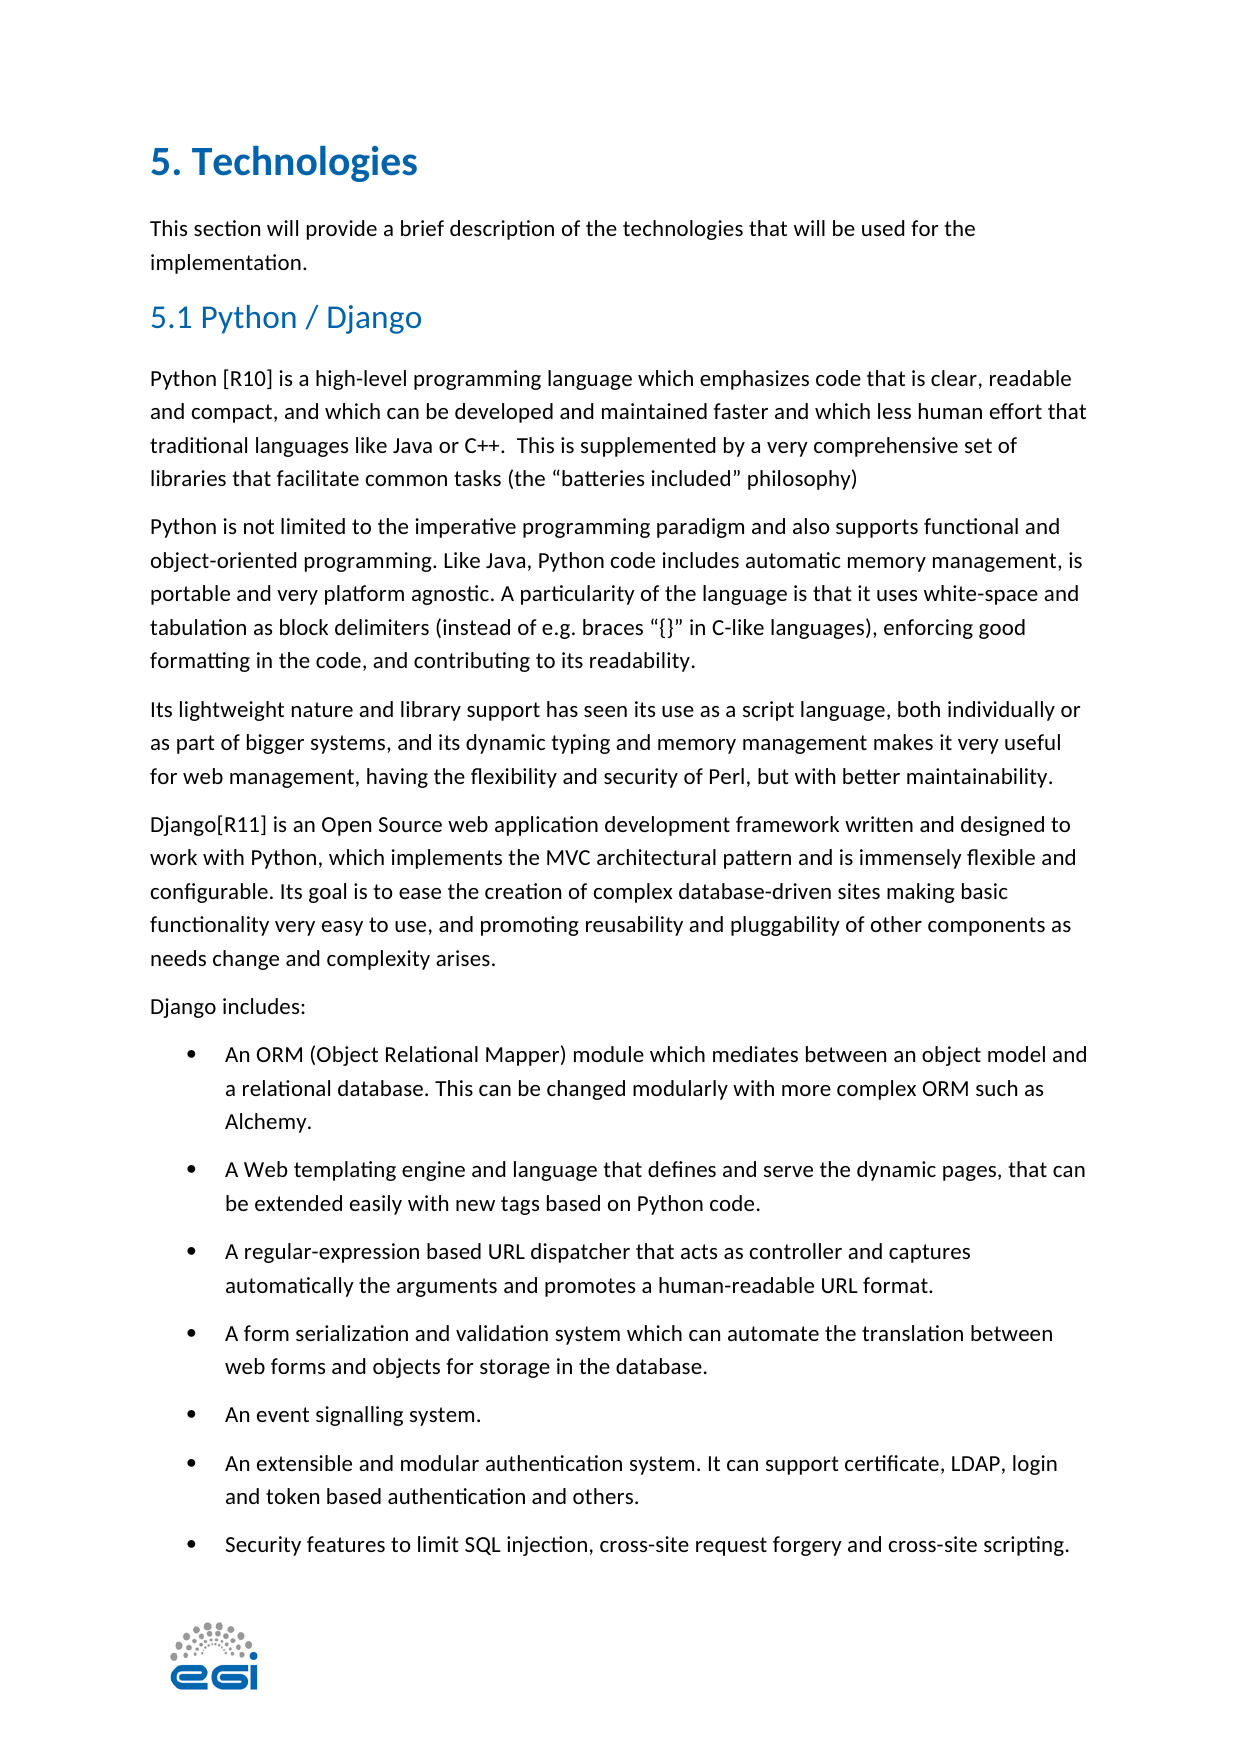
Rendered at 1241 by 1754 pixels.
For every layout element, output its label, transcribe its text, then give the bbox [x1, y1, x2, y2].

subtitle 5. Technologies [150, 135, 1090, 186]
list Security features to limit SQL injection, cross-site request forgery and cross-site scripting. [187, 1530, 1090, 1558]
text Its lightweight nature and library support has seen its use as a script language, both individually or as part of bigger systems, and its dynamic typing and memory management makes it very useful for web management, having the flexibility and security of Perl, but with better maintainability. [150, 695, 1090, 790]
text This section will provide a brief description of the technologies that will be used for the implementation. [150, 214, 1090, 276]
text Python [R10] is a high-level programming language which emphasizes code that is clear, readable and compact, and which can be developed and maintained faster and which less human effort that traditional languages like Java or C++. This is supplemented by a very comprehensive set of libraries that facilitate common tasks (the “batteries included” philosophy) [150, 364, 1090, 492]
text Django[R11] is an Open Source web application development framework written and designed to work with Python, which implements the MVC architectural pattern and is immensely flexible and configurable. Its goal is to ease the creation of complex database-driven sites making basic functionality very easy to use, and promoting reusability and pluggability of other components as needs change and complexity arises. [150, 810, 1090, 972]
list An ORM (Object Relational Mapper) module which mediates between an object model and a relational database. This can be changed modularly with more complex ORM such as Alchemy. [187, 1040, 1090, 1136]
subtitle 5.1 Python / Django [150, 296, 1090, 337]
text Django includes: [150, 992, 1090, 1020]
list An extensible and modular authentication system. It can support certificate, LDAP, login and token based authentication and others. [187, 1449, 1090, 1510]
picture [150, 1621, 276, 1692]
text Python is not limited to the imperative programming paradigm and also supports functional and object-oriented programming. Like Java, Python code includes automatic memory management, is portable and very platform agnostic. A particularity of the language is that it uses white-space and tabulation as block delimiters (instead of e.g. braces “{}” in C-like languages), enforcing good formatting in the code, and contributing to its readability. [150, 512, 1090, 675]
list A form serialization and validation system which can automate the translation between web forms and objects for storage in the database. [187, 1319, 1090, 1381]
list A regular-expression based URL dispatcher that acts as controller and captures automatically the arguments and promotes a human-readable URL format. [187, 1237, 1090, 1299]
list A Web templating engine and language that defines and serve the dynamic pages, that can be extended easily with new tags based on Python code. [187, 1156, 1090, 1217]
list An event signalling system. [187, 1401, 1090, 1429]
